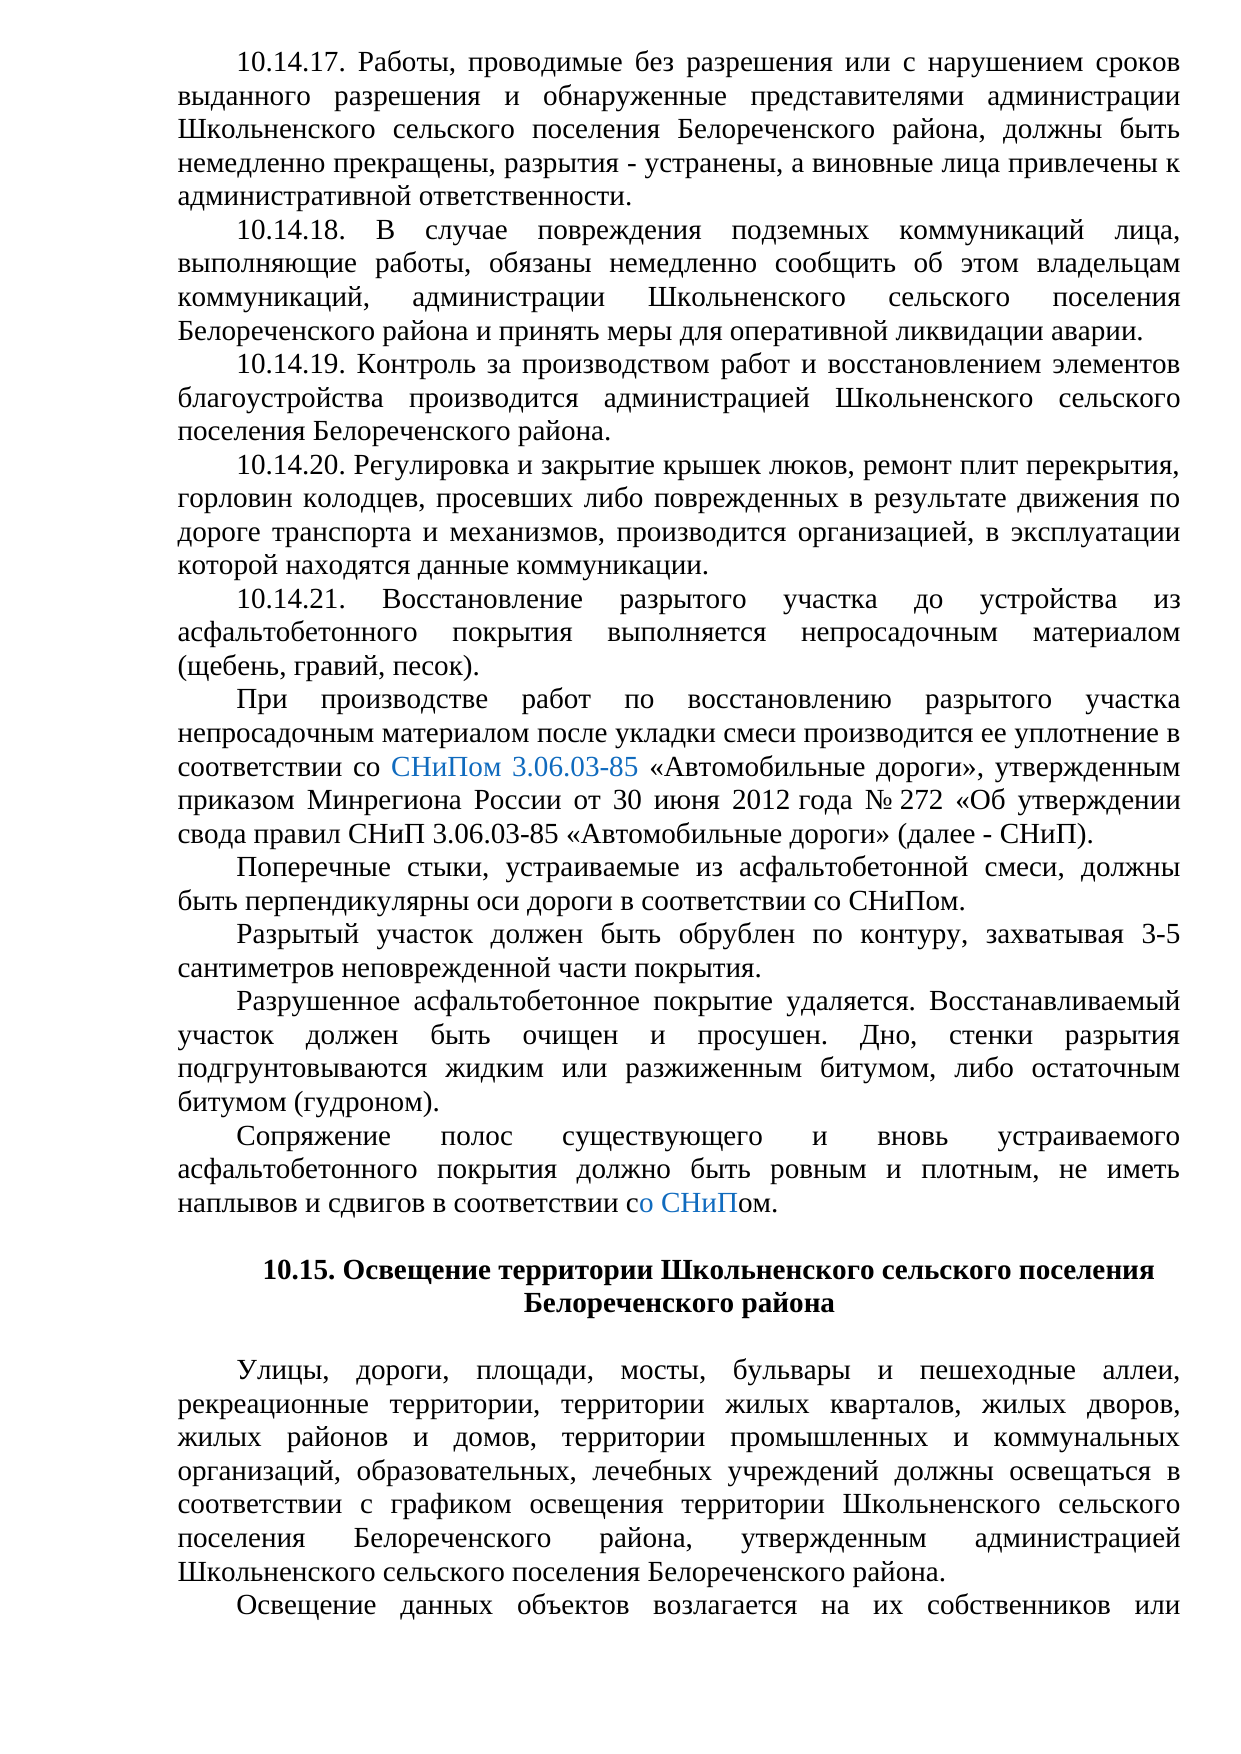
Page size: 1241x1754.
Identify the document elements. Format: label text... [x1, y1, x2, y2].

text 10.14.17. Работы, проводимые без разрешения или с нарушением сроков выданного разрешения и обнаруженные представителями администрации Школьненского сельского поселения Белореченского района, должны быть немедленно прекращены, разрытия - устранены, а виновные лица привлечены к административной ответственности. [177, 44, 1181, 212]
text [177, 1587, 1181, 1621]
text 10.14.21. Восстановление разрытого участка до устройства из асфальтобетонного покрытия выполняется непросадочным материалом (щебень, гравий, песок). [177, 581, 1181, 682]
text 10.14.20. Регулировка и закрытие крышек люков, ремонт плит перекрытия, горловин колодцев, просевших либо поврежденных в результате движения по дороге транспорта и механизмов, производится организацией, в эксплуатации которой находятся данные коммуникации. [177, 447, 1181, 581]
text Улицы, дороги, площади, мосты, бульвары и пешеходные аллеи, рекреационные территории, территории жилых кварталов, жилых дворов, жилых районов и домов, территории промышленных и коммунальных организаций, образовательных, лечебных учреждений должны освещаться в соответствии с графиком освещения территории Школьненского сельского поселения Белореченского района, утвержденным администрацией Школьненского сельского поселения Белореченского района. [177, 1352, 1181, 1587]
text 10.14.18. В случае повреждения подземных коммуникаций лица, выполняющие работы, обязаны немедленно сообщить об этом владельцам коммуникаций, администрации Школьненского сельского поселения Белореченского района и принять меры для оперативной ликвидации аварии. [177, 212, 1181, 346]
text 10.15. Освещение территории Школьненского сельского поселения Белореченского района [177, 1252, 1181, 1319]
text Разрытый участок должен быть обрублен по контуру, захватывая 3-5 сантиметров неповрежденной части покрытия. [177, 916, 1181, 983]
text Разрушенное асфальтобетонное покрытие удаляется. Восстанавливаемый участок должен быть очищен и просушен. Дно, стенки разрытия подгрунтовываются жидким или разжиженным битумом, либо остаточным битумом (гудроном). [177, 983, 1181, 1118]
text Сопряжение полос существующего и вновь устраиваемого асфальтобетонного покрытия должно быть ровным и плотным, не иметь наплывов и сдвигов в соответствии со СНиПом. [177, 1118, 1181, 1218]
text 10.14.19. Контроль за производством работ и восстановлением элементов благоустройства производится администрацией Школьненского сельского поселения Белореченского района. [177, 346, 1181, 447]
text При производстве работ по восстановлению разрытого участка непросадочным материалом после укладки смеси производится ее уплотнение в соответствии со СНиПом 3.06.03-85 «Автомобильные дороги», утвержденным приказом Минрегиона России от 30 июня 2012 года № 272 «Об утверждении свода правил СНиП 3.06.03-85 «Автомобильные дороги» (далее - СНиП). [177, 682, 1181, 849]
text Поперечные стыки, устраиваемые из асфальтобетонной смеси, должны быть перпендикулярны оси дороги в соответствии со СНиПом. [177, 849, 1181, 916]
